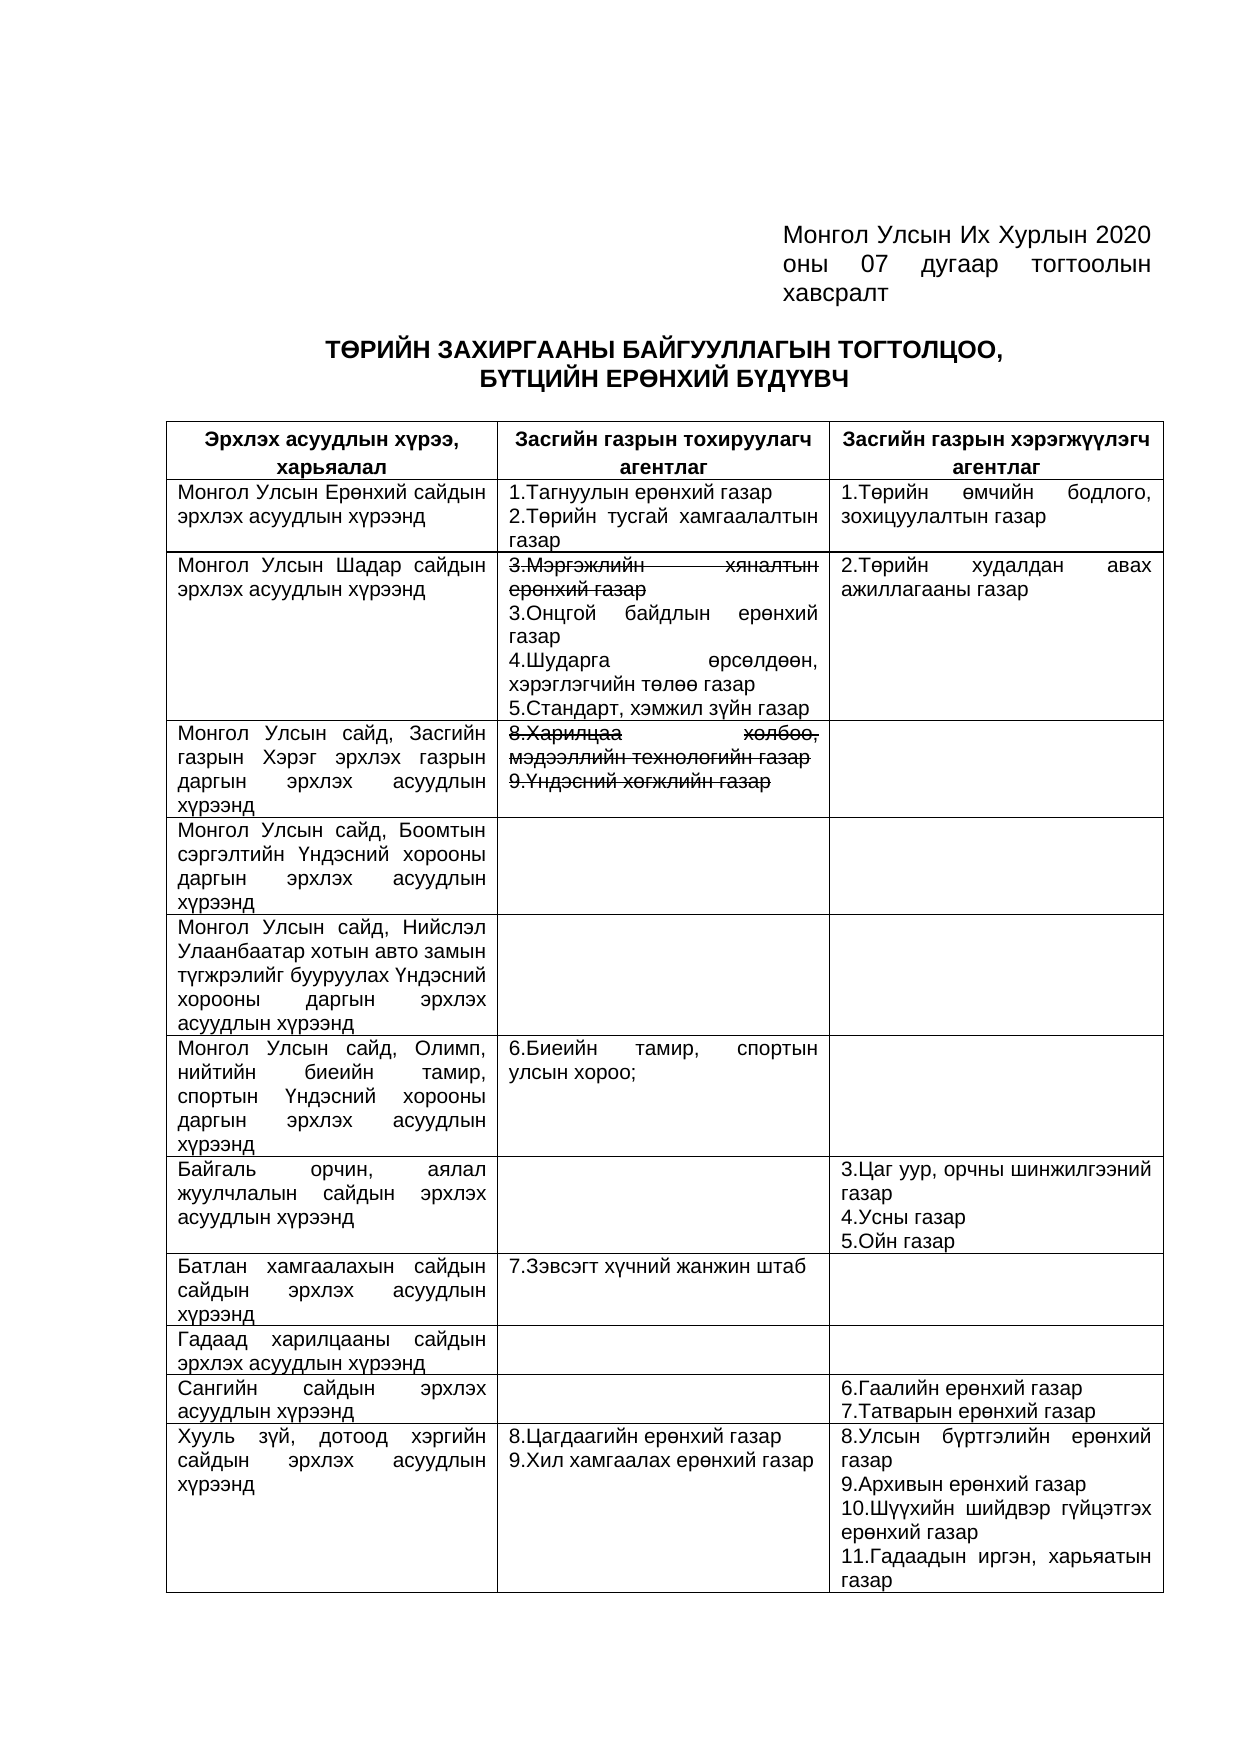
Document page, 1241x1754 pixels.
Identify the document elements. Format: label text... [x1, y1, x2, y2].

table_cell Монгол Улсын Шадар сайдын эрхлэх асуудлын хүрээнд [167, 553, 497, 720]
table_cell [830, 721, 1163, 817]
table_cell 2.Төрийн худалдан авах ажиллагааны газар [830, 553, 1163, 720]
table_cell Гадаад харилцааны сайдын эрхлэх асуудлын хүрээнд [167, 1326, 497, 1374]
table_cell 3.Мэргэжлийн хяналтын ерөнхий газар 3.Онцгой байдлын ерөнхий газар 4.Шударга өрсөлдөөн, хэрэглэгчийн төлөө газар 5.Стандарт, хэмжил зүйн газар [498, 553, 829, 720]
table_cell [830, 1326, 1163, 1374]
table_header Засгийн газрын хэрэгжүүлэгч агентлаг [830, 422, 1163, 478]
table_cell 1.Тагнуулын ерөнхий газар 2.Төрийн тусгай хамгаалалтын газар [498, 480, 829, 551]
table_cell Сангийн сайдын эрхлэх асуудлын хүрээнд [167, 1375, 497, 1423]
text ТӨРИЙН ЗАХИРГААНЫ БАЙГУУЛЛАГЫН ТОГТОЛЦОО, [177, 335, 1151, 364]
text БҮТЦИЙН ЕРӨНХИЙ БҮДҮҮВЧ [177, 364, 1151, 392]
table_cell Батлан хамгаалахын сайдын сайдын эрхлэх асуудлын хүрээнд [167, 1254, 497, 1325]
table_cell [830, 1036, 1163, 1156]
table_cell 8.Харилцаа холбоо, мэдээллийн технологийн газар 9.Үндэсний хөгжлийн газар [498, 721, 829, 817]
table_cell Монгол Улсын сайд, Нийслэл Улаанбаатар хотын авто замын түгжрэлийг бууруулах Үндэсний хорооны даргын эрхлэх асуудлын хүрээнд [167, 915, 497, 1035]
table_cell Байгаль орчин, аялал жуулчлалын сайдын эрхлэх асуудлын хүрээнд [167, 1157, 497, 1252]
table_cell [167, 1424, 497, 1592]
table_cell [830, 915, 1163, 1035]
table_cell [498, 1326, 829, 1374]
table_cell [830, 1424, 1163, 1592]
table_cell [498, 1157, 829, 1252]
table_cell 6.Гаалийн ерөнхий газар 7.Татварын ерөнхий газар [830, 1375, 1163, 1423]
table_header Засгийн газрын тохируулагч агентлаг [498, 422, 829, 478]
table_header Эрхлэх асуудлын хүрээ, харьяалал [167, 422, 497, 478]
table_cell [830, 818, 1163, 914]
text Монгол Улсын Их Хурлын 2020 оны 07 дугаар тогтоолын хавсралт [783, 220, 1151, 306]
table_cell [498, 818, 829, 914]
table_cell 7.Зэвсэгт хүчний жанжин штаб [498, 1254, 829, 1325]
table_cell Монгол Улсын сайд, Олимп, нийтийн биеийн тамир, спортын Үндэсний хорооны даргын эрхлэх асуудлын хүрээнд [167, 1036, 497, 1156]
table_cell [498, 1375, 829, 1423]
table_cell [830, 1254, 1163, 1325]
table_cell Монгол Улсын Ерөнхий сайдын эрхлэх асуудлын хүрээнд [167, 480, 497, 551]
table_cell Монгол Улсын сайд, Засгийн газрын Хэрэг эрхлэх газрын даргын эрхлэх асуудлын хүрээнд [167, 721, 497, 817]
table_cell Монгол Улсын сайд, Боомтын сэргэлтийн Үндэсний хорооны даргын эрхлэх асуудлын хүрээнд [167, 818, 497, 914]
table_cell 6.Биеийн тамир, спортын улсын хороо; [498, 1036, 829, 1156]
table_cell 1.Төрийн өмчийн бодлого, зохицуулалтын газар [830, 480, 1163, 551]
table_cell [498, 1424, 829, 1592]
table_cell 3.Цаг уур, орчны шинжилгээний газар 4.Усны газар 5.Ойн газар [830, 1157, 1163, 1252]
table_cell [498, 915, 829, 1035]
